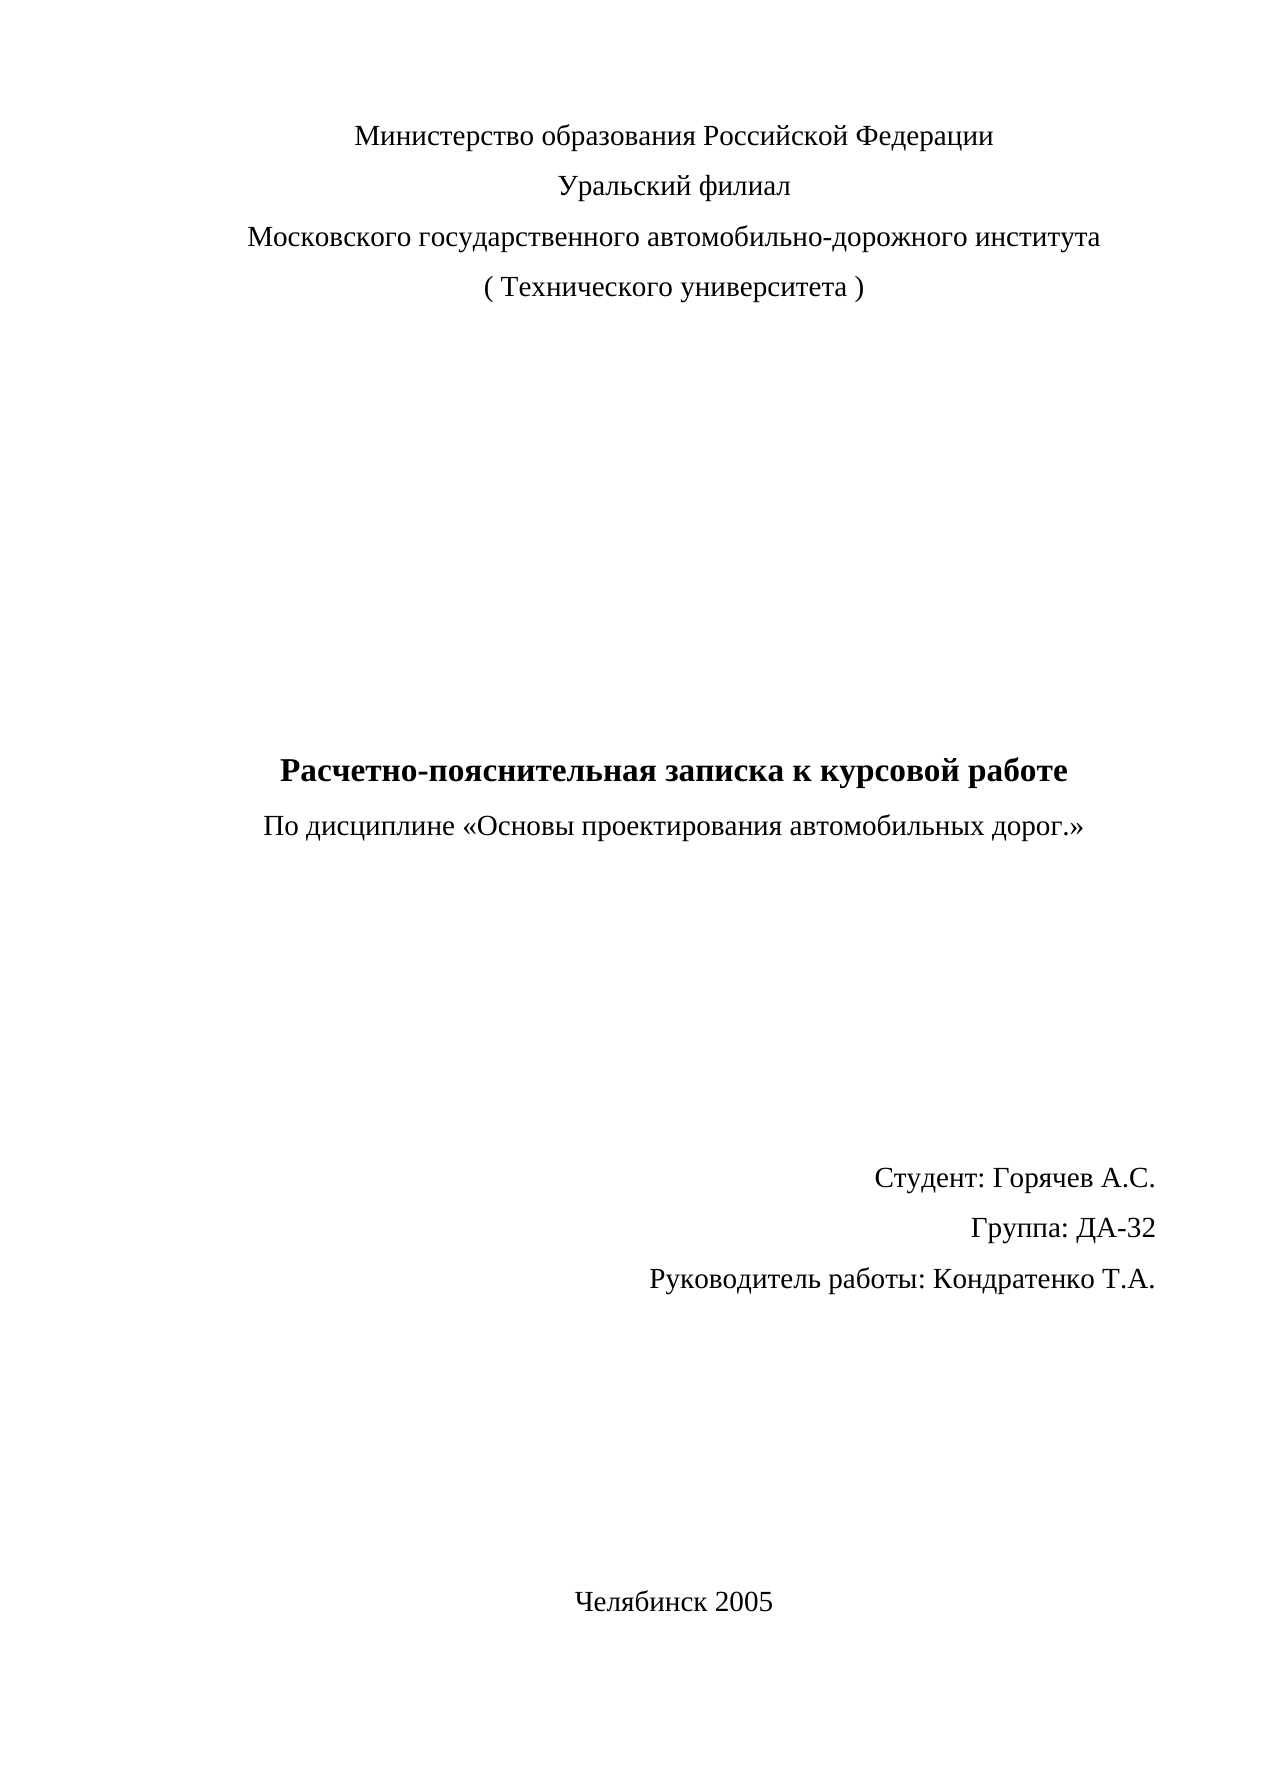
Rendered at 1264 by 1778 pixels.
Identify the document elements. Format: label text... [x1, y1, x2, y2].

text ( Технического университета ) [192, 269, 1156, 303]
text Руководитель работы: Кондратенко Т.А. [177, 1261, 1156, 1294]
text Уральский филиал [192, 168, 1156, 202]
subtitle По дисциплине «Основы проектирования автомобильных дорог.» [192, 808, 1156, 842]
text Студент: Горячев А.С. [192, 1160, 1156, 1194]
text Московского государственного автомобильно-дорожного института [192, 219, 1156, 252]
text Челябинск 2005 [192, 1584, 1156, 1618]
subtitle Расчетно-пояснительная записка к курсовой работе [192, 751, 1156, 789]
text Министерство образования Российской Федерации [192, 118, 1156, 152]
text Группа: ДА-32 [192, 1211, 1156, 1244]
